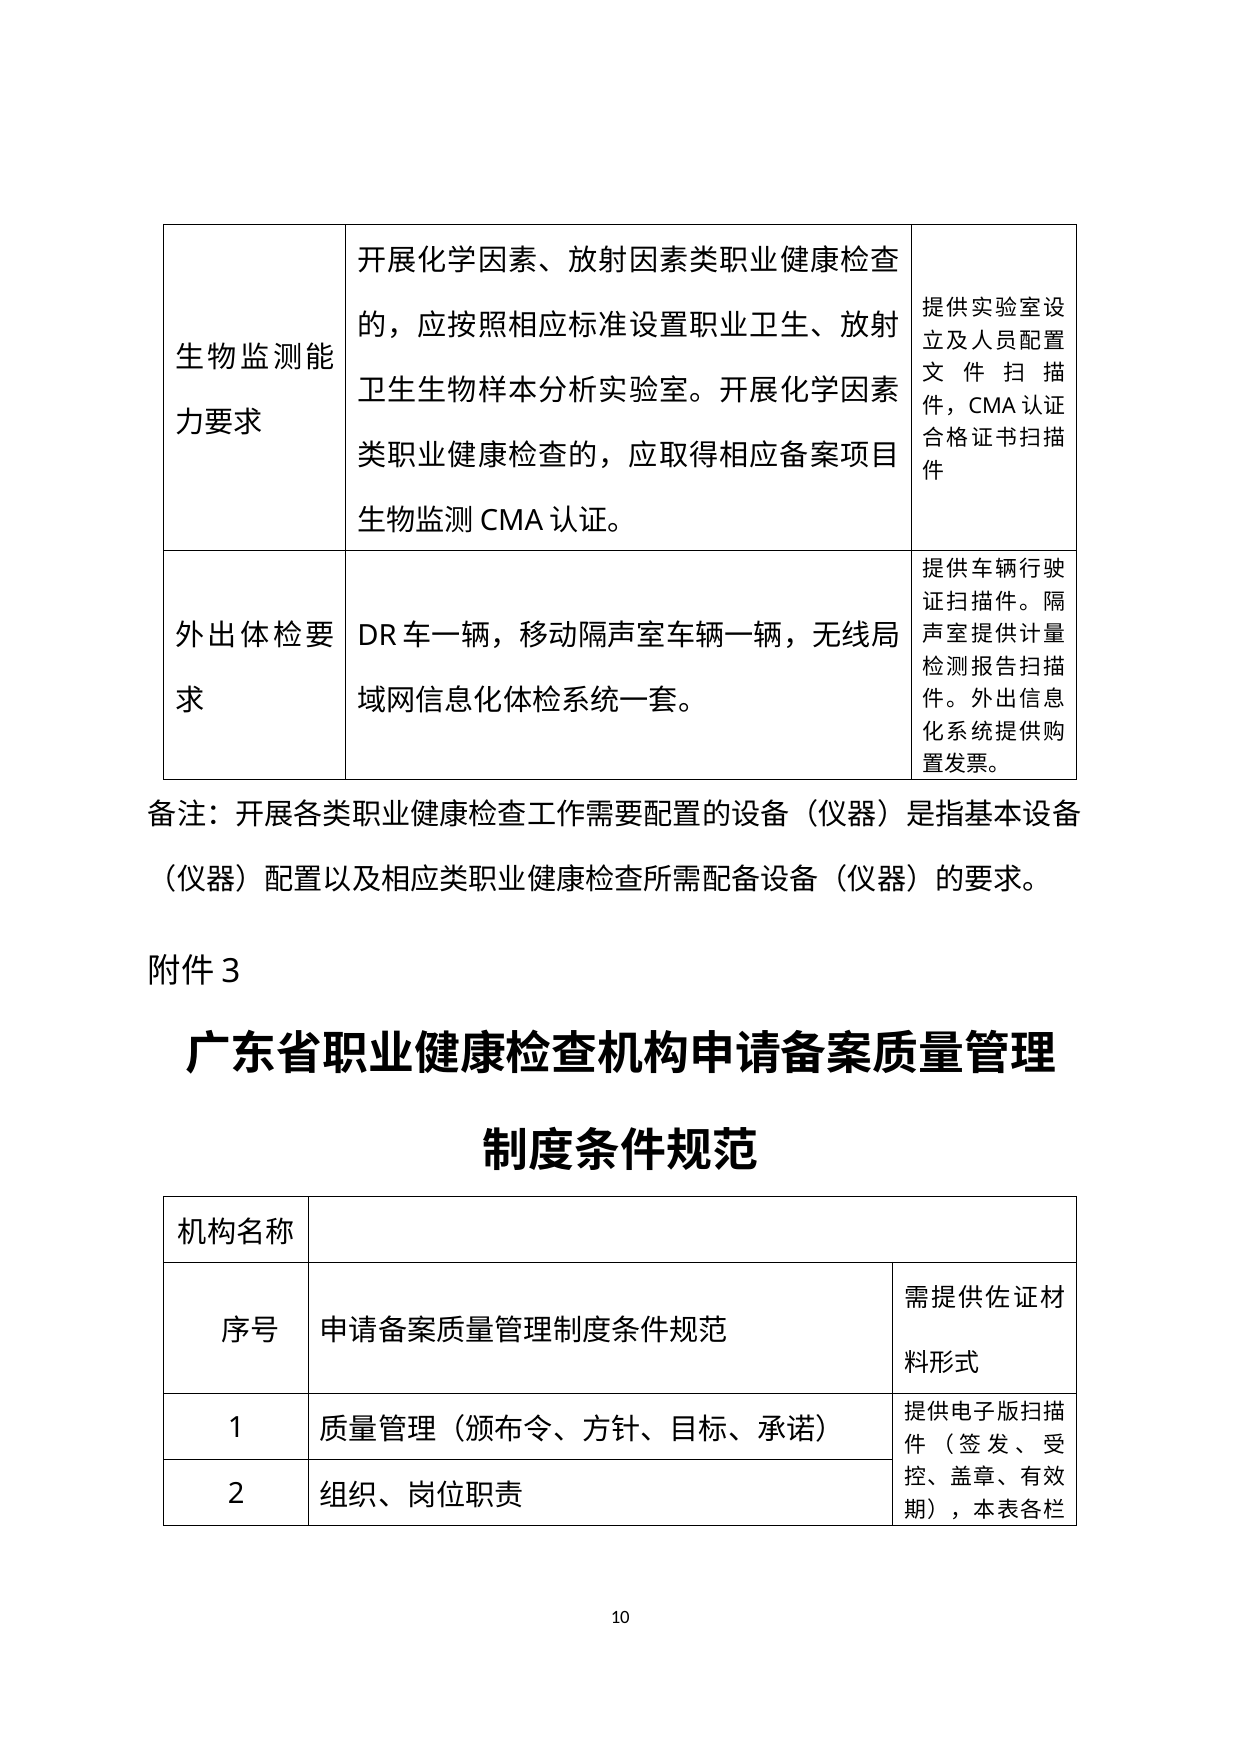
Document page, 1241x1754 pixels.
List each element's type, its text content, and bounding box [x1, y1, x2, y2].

text 广东省职业健康检查机构申请备案质量管理 [148, 1001, 1093, 1098]
table_cell 2 [164, 1460, 308, 1525]
table_cell 1 [164, 1394, 308, 1459]
table_cell 序号 [164, 1263, 308, 1393]
table_cell DR车一辆，移动隔声室车辆一辆，无线局域网信息化体检系统一套。 [346, 551, 911, 778]
text 附件3 [148, 936, 1093, 1001]
table_cell 开展化学因素、放射因素类职业健康检查的，应按照相应标准设置职业卫生、放射卫生生物样本分析实验室。开展化学因素类职业健康检查的，应取得相应备案项目生物监测CMA认证。 [346, 225, 911, 550]
table_cell 外出体检要求 [164, 551, 345, 778]
table_cell 组织、岗位职责 [309, 1460, 892, 1525]
table_cell 提供电子版扫描件（签发、受控、盖章、有效期），本表各栏目均同此栏要求。质量、规程等文件内容与开展备案项目职业健康检查工作实际需求一致。 [893, 1394, 1076, 1525]
table_cell 需提供佐证材料形式 [893, 1263, 1076, 1393]
table_cell 申请备案质量管理制度条件规范 [309, 1263, 892, 1393]
text 制度条件规范 [148, 1098, 1093, 1196]
table_header [309, 1197, 1076, 1262]
text 备注：开展各类职业健康检查工作需要配置的设备（仪器）是指基本设备（仪器）配置以及相应类职业健康检查所需配备设备（仪器）的要求。 [148, 779, 1093, 909]
table_cell 提供车辆行驶证扫描件。隔声室提供计量检测报告扫描件。外出信息化系统提供购置发票。 [912, 551, 1076, 778]
table_cell 生物监测能力要求 [164, 225, 345, 550]
table_cell 质量管理（颁布令、方针、目标、承诺） [309, 1394, 892, 1459]
table_header 机构名称 [164, 1197, 308, 1262]
table_cell 提供实验室设立及人员配置文件扫描件，CMA认证合格证书扫描件 [912, 225, 1076, 550]
